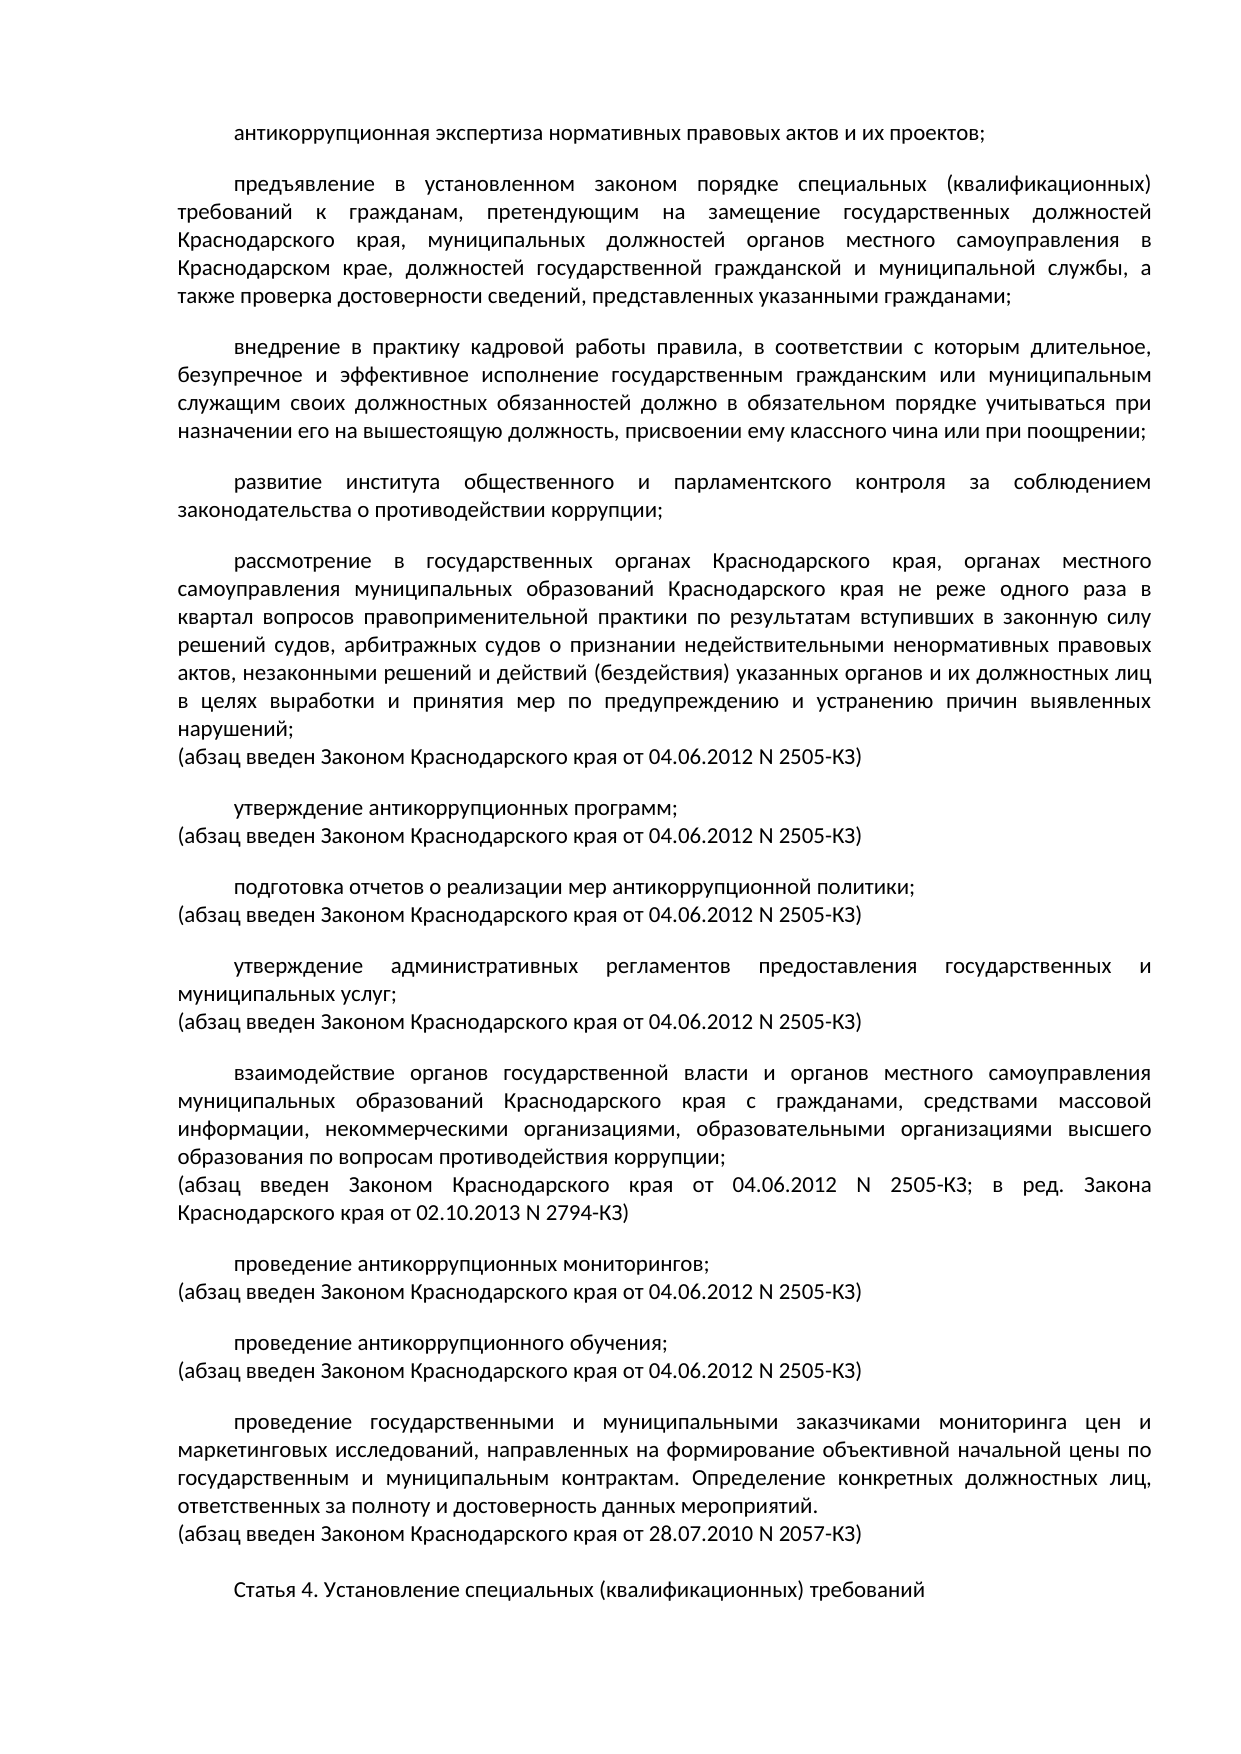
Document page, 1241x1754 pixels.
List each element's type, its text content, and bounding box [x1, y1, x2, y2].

text предъявление в установленном законом порядке специальных (квалификационных) требований к гражданам, претендующим на замещение государственных должностей Краснодарского края, муниципальных должностей органов местного самоуправления в Краснодарском крае, должностей государственной гражданской и муниципальной службы, а также проверка достоверности сведений, представленных указанными гражданами; [177, 169, 1152, 309]
text (абзац введен Законом Краснодарского края от 04.06.2012 N 2505-КЗ) [177, 900, 1152, 928]
text антикоррупционная экспертиза нормативных правовых актов и их проектов; [177, 118, 1152, 146]
text Статья 4. Установление специальных (квалификационных) требований [177, 1575, 1152, 1603]
text (абзац введен Законом Краснодарского края от 28.07.2010 N 2057-КЗ) [177, 1519, 1152, 1547]
text утверждение административных регламентов предоставления государственных и муниципальных услуг; [177, 951, 1152, 1007]
text внедрение в практику кадровой работы правила, в соответствии с которым длительное, безупречное и эффективное исполнение государственным гражданским или муниципальным служащим своих должностных обязанностей должно в обязательном порядке учитываться при назначении его на вышестоящую должность, присвоении ему классного чина или при поощрении; [177, 332, 1152, 444]
text взаимодействие органов государственной власти и органов местного самоуправления муниципальных образований Краснодарского края с гражданами, средствами массовой информации, некоммерческими организациями, образовательными организациями высшего образования по вопросам противодействия коррупции; [177, 1058, 1152, 1170]
text утверждение антикоррупционных программ; [177, 793, 1152, 821]
text подготовка отчетов о реализации мер антикоррупционной политики; [177, 872, 1152, 900]
text (абзац введен Законом Краснодарского края от 04.06.2012 N 2505-КЗ) [177, 821, 1152, 849]
text (абзац введен Законом Краснодарского края от 04.06.2012 N 2505-КЗ) [177, 1007, 1152, 1035]
text развитие института общественного и парламентского контроля за соблюдением законодательства о противодействии коррупции; [177, 467, 1152, 523]
text (абзац введен Законом Краснодарского края от 04.06.2012 N 2505-КЗ) [177, 742, 1152, 770]
text рассмотрение в государственных органах Краснодарского края, органах местного самоуправления муниципальных образований Краснодарского края не реже одного раза в квартал вопросов правоприменительной практики по результатам вступивших в законную силу решений судов, арбитражных судов о признании недействительными ненормативных правовых актов, незаконными решений и действий (бездействия) указанных органов и их должностных лиц в целях выработки и принятия мер по предупреждению и устранению причин выявленных нарушений; [177, 546, 1152, 742]
text (абзац введен Законом Краснодарского края от 04.06.2012 N 2505-КЗ; в ред. Закона Краснодарского края от 02.10.2013 N 2794-КЗ) [177, 1170, 1152, 1226]
text проведение государственными и муниципальными заказчиками мониторинга цен и маркетинговых исследований, направленных на формирование объективной начальной цены по государственным и муниципальным контрактам. Определение конкретных должностных лиц, ответственных за полноту и достоверность данных мероприятий. [177, 1407, 1152, 1519]
text (абзац введен Законом Краснодарского края от 04.06.2012 N 2505-КЗ) [177, 1356, 1152, 1384]
text проведение антикоррупционного обучения; [177, 1328, 1152, 1356]
text (абзац введен Законом Краснодарского края от 04.06.2012 N 2505-КЗ) [177, 1277, 1152, 1305]
text проведение антикоррупционных мониторингов; [177, 1249, 1152, 1277]
